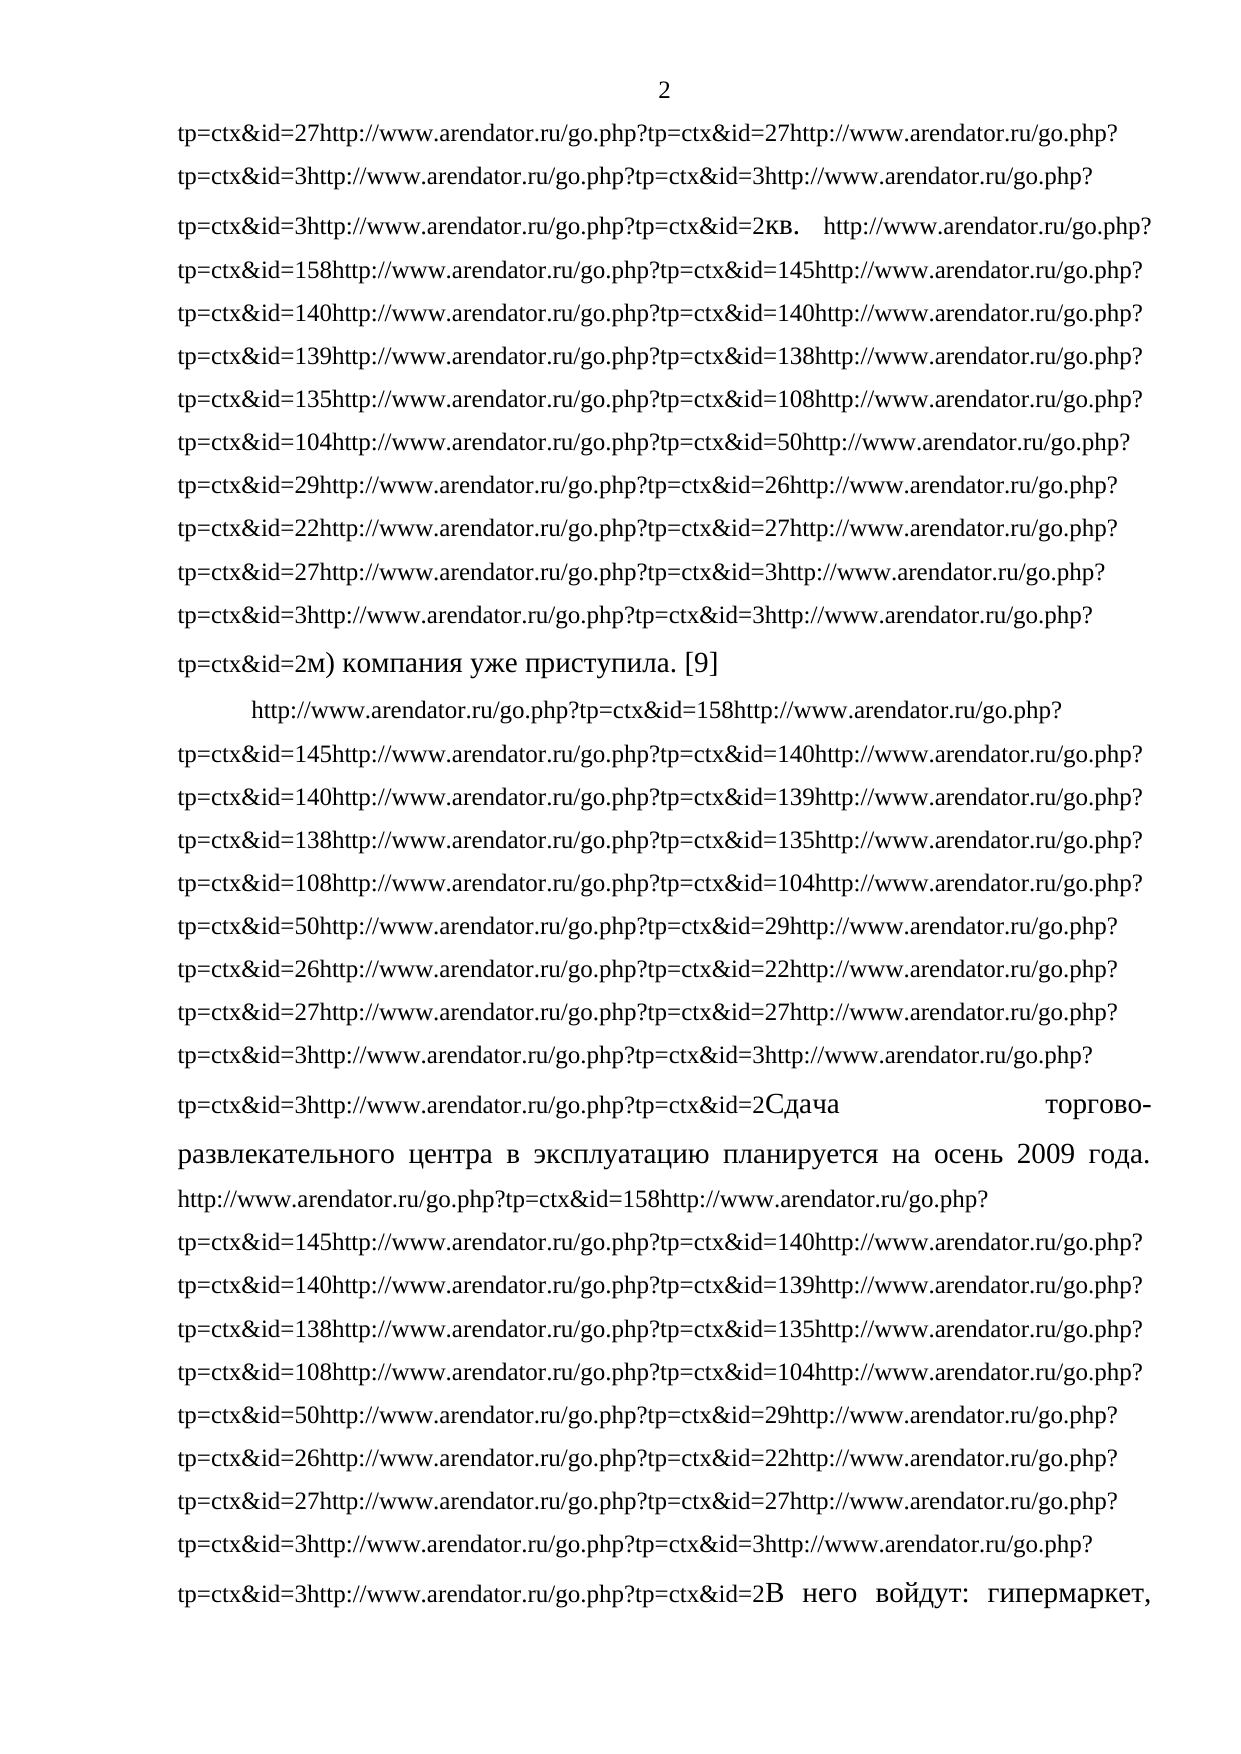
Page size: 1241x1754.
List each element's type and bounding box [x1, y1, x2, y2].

text [177, 696, 1152, 1608]
text [177, 118, 1152, 679]
